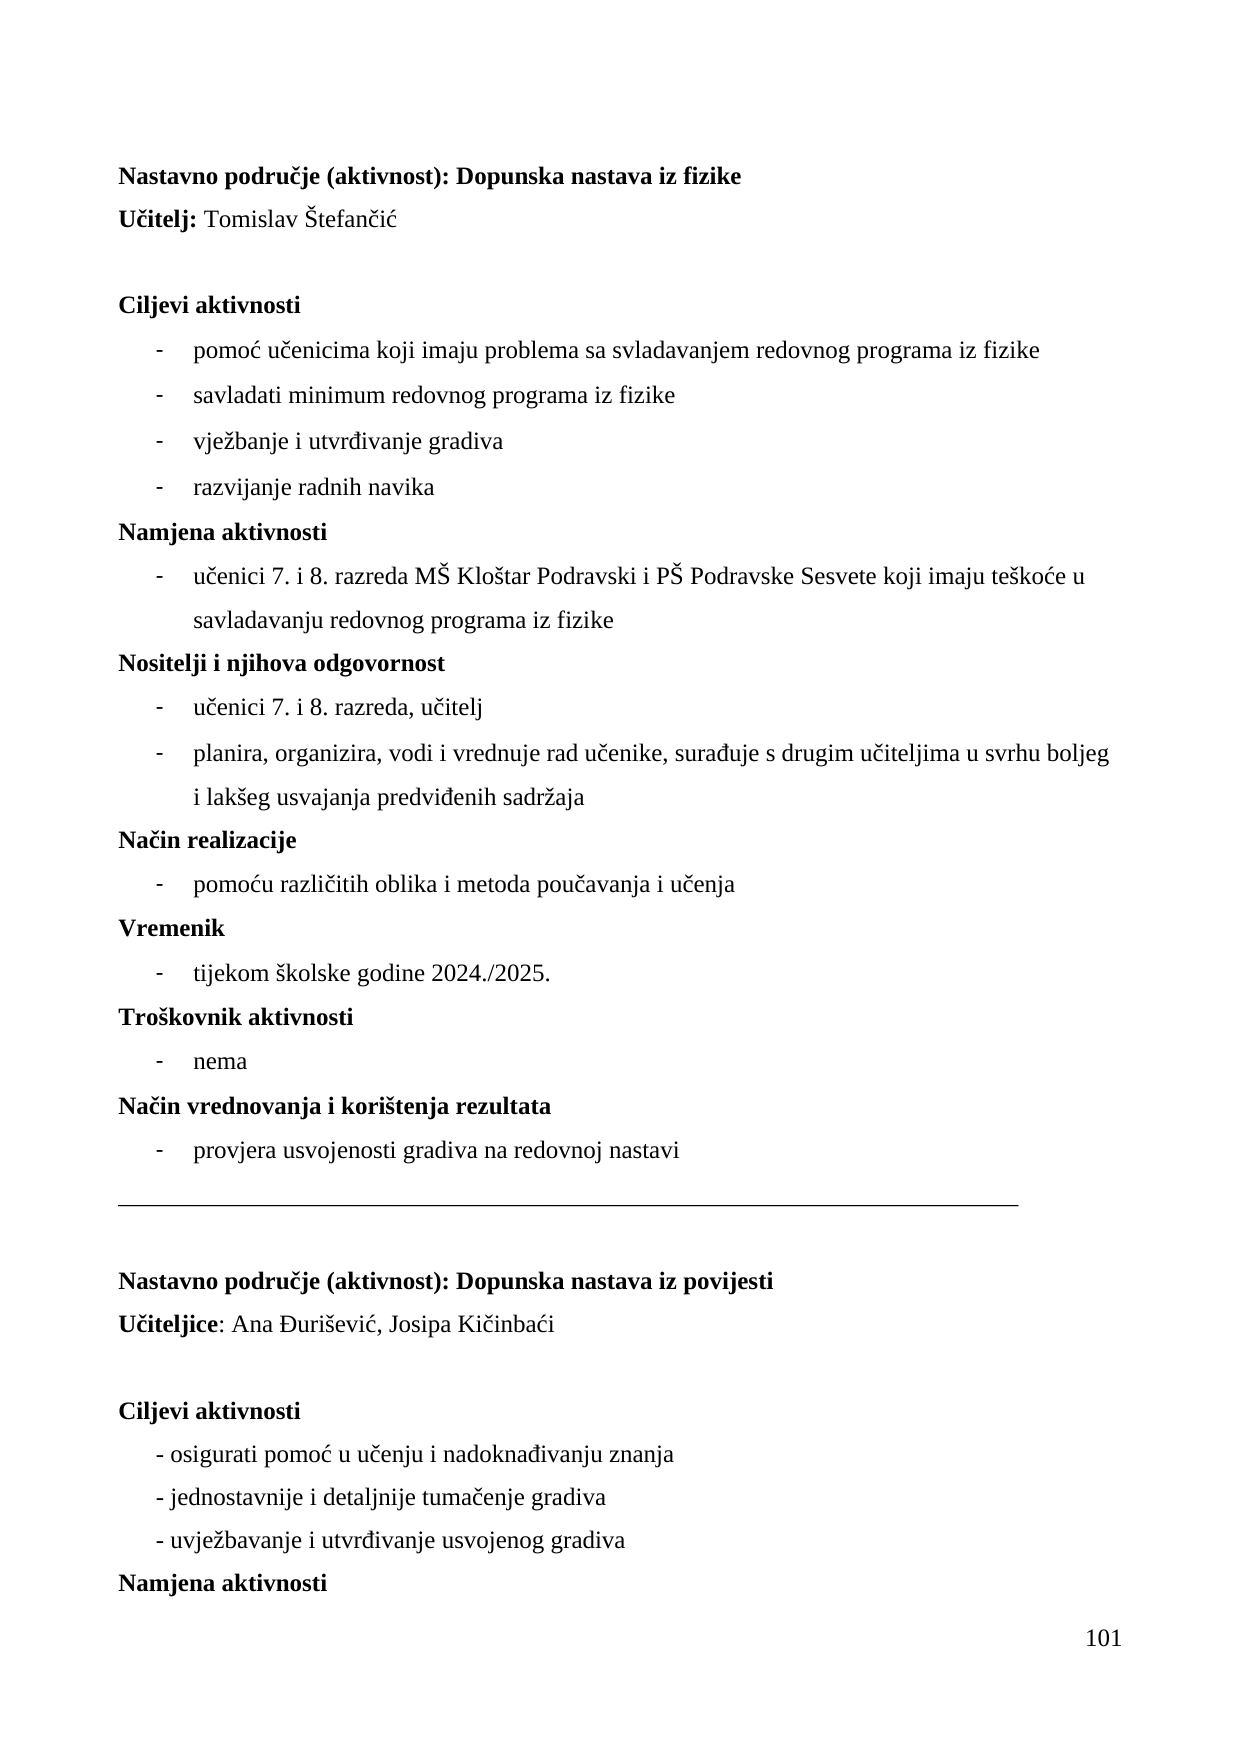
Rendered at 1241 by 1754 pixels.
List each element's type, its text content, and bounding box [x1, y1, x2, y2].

text Način realizacije [118, 825, 1122, 853]
list učenici 7. i 8. razreda MŠ Kloštar Podravski i PŠ Podravske Sesvete koji imaju teškoće u savladavanju redovnog programa iz fizike [156, 560, 1122, 633]
list savladati minimum redovnog programa iz fizike [156, 379, 1122, 410]
list razvijanje radnih navika [156, 471, 1122, 501]
list pomoću različitih oblika i metoda poučavanja i učenja [156, 868, 1122, 898]
list pomoć učenicima koji imaju problema sa svladavanjem redovnog programa iz fizike [156, 334, 1122, 364]
list učenici 7. i 8. razreda, učitelj [156, 691, 1122, 721]
text Ciljevi aktivnosti [118, 291, 1122, 319]
list planira, organizira, vodi i vrednuje rad učenike, surađuje s drugim učiteljima u svrhu boljeg i lakšeg usvajanja predviđenih sadržaja [156, 737, 1122, 810]
text Učiteljice: Ana Đurišević, Josipa Kičinbaći [118, 1309, 1122, 1338]
list nema [156, 1046, 1122, 1076]
text Način vrednovanja i korištenja rezultata [118, 1091, 1122, 1120]
text - jednostavnije i detaljnije tumačenje gradiva [118, 1482, 1122, 1511]
text Namjena aktivnosti [118, 517, 1122, 545]
text Vremenik [118, 913, 1122, 942]
text - osigurati pomoć u učenju i nadoknađivanju znanja [118, 1439, 1122, 1468]
text ________________________________________________________________________ [118, 1180, 1122, 1209]
text Namjena aktivnosti [118, 1568, 1122, 1597]
text Nositelji i njihova odgovornost [118, 648, 1122, 677]
text - uvježbavanje i utvrđivanje usvojenog gradiva [118, 1525, 1122, 1554]
list provjera usvojenosti gradiva na redovnoj nastavi [156, 1134, 1122, 1165]
list vježbanje i utvrđivanje gradiva [156, 425, 1122, 456]
list tijekom školske godine 2024./2025. [156, 957, 1122, 987]
text Ciljevi aktivnosti [118, 1396, 1122, 1424]
text Troškovnik aktivnosti [118, 1002, 1122, 1031]
text Nastavno područje (aktivnost): Dopunska nastava iz povijesti [118, 1266, 1122, 1295]
text Nastavno područje (aktivnost): Dopunska nastava iz fizike [118, 161, 1122, 190]
text Učitelj: Tomislav Štefančić [118, 204, 1122, 233]
